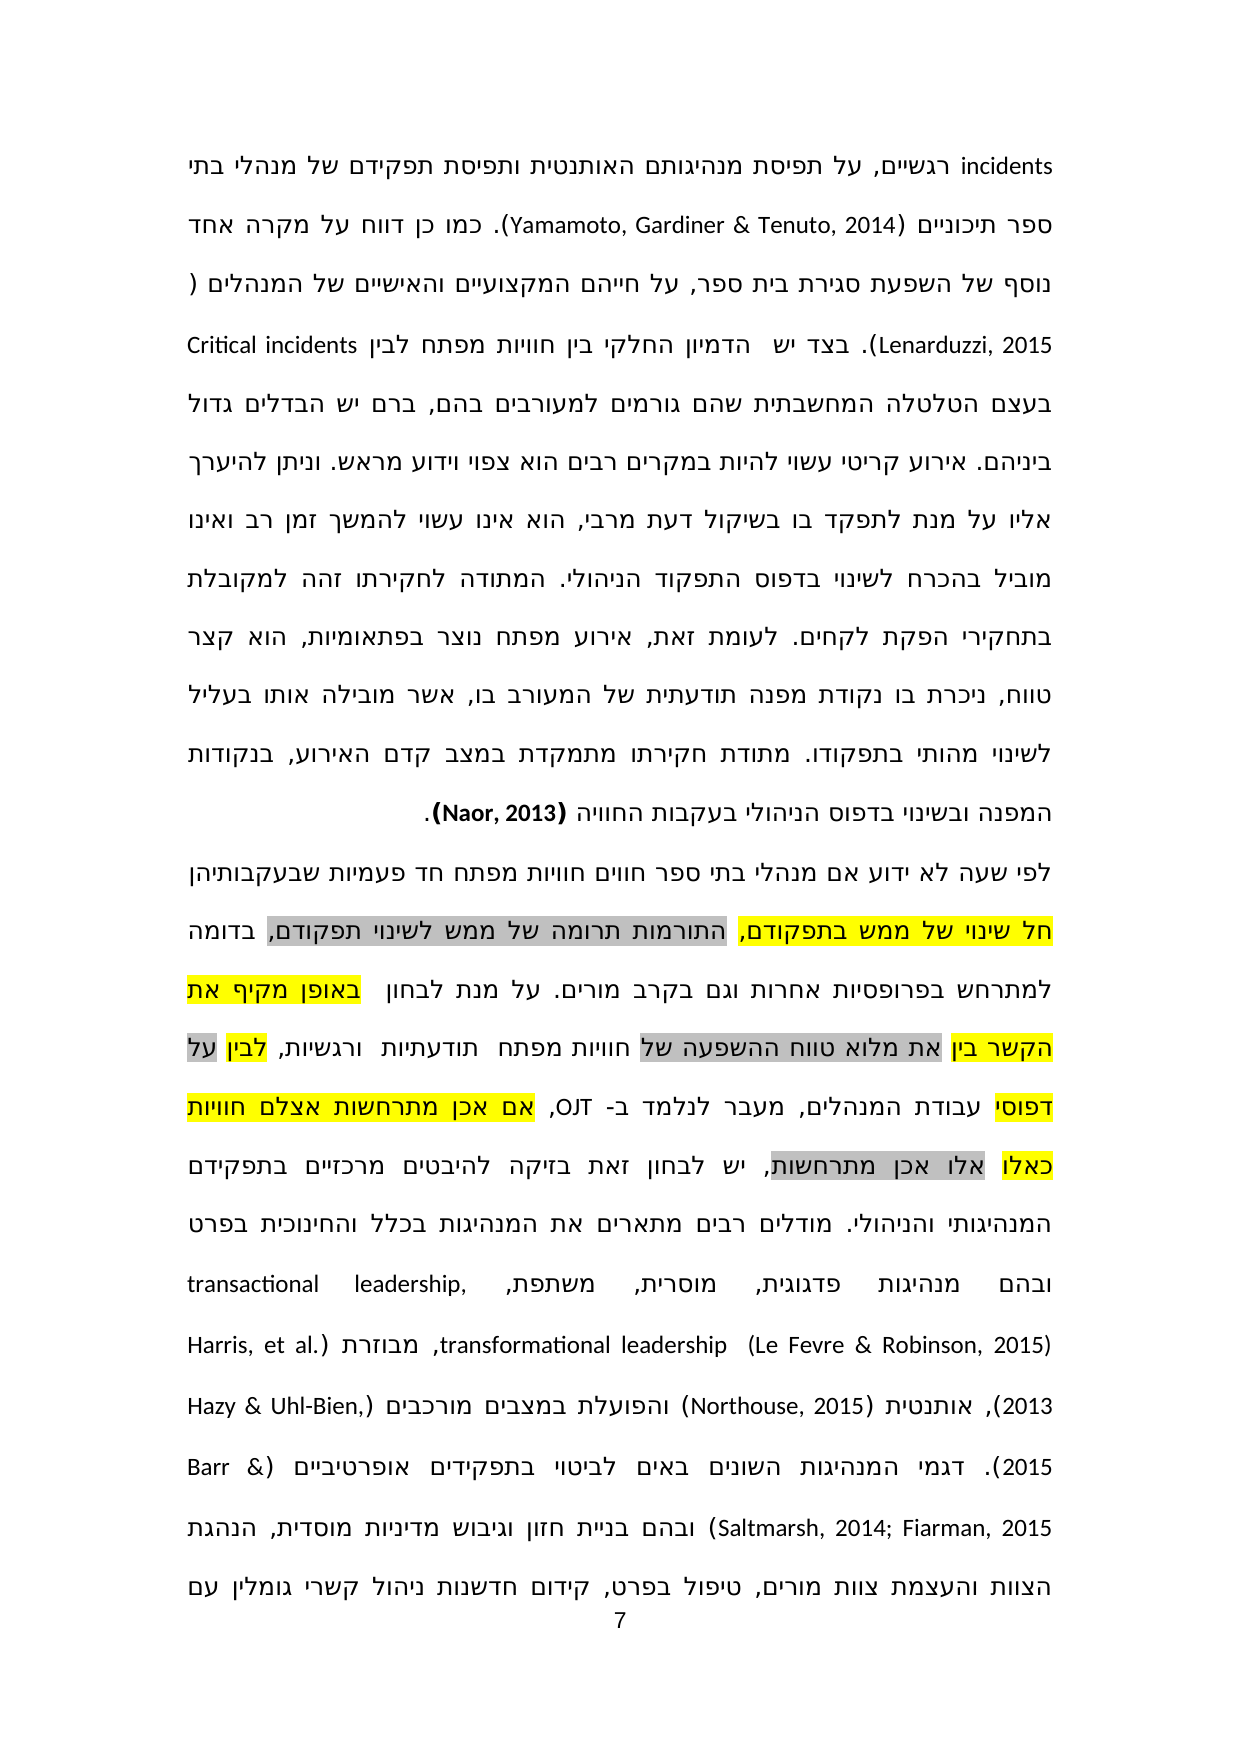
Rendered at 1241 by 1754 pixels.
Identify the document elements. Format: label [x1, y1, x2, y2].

text [187, 858, 1053, 1601]
text [187, 150, 1053, 828]
